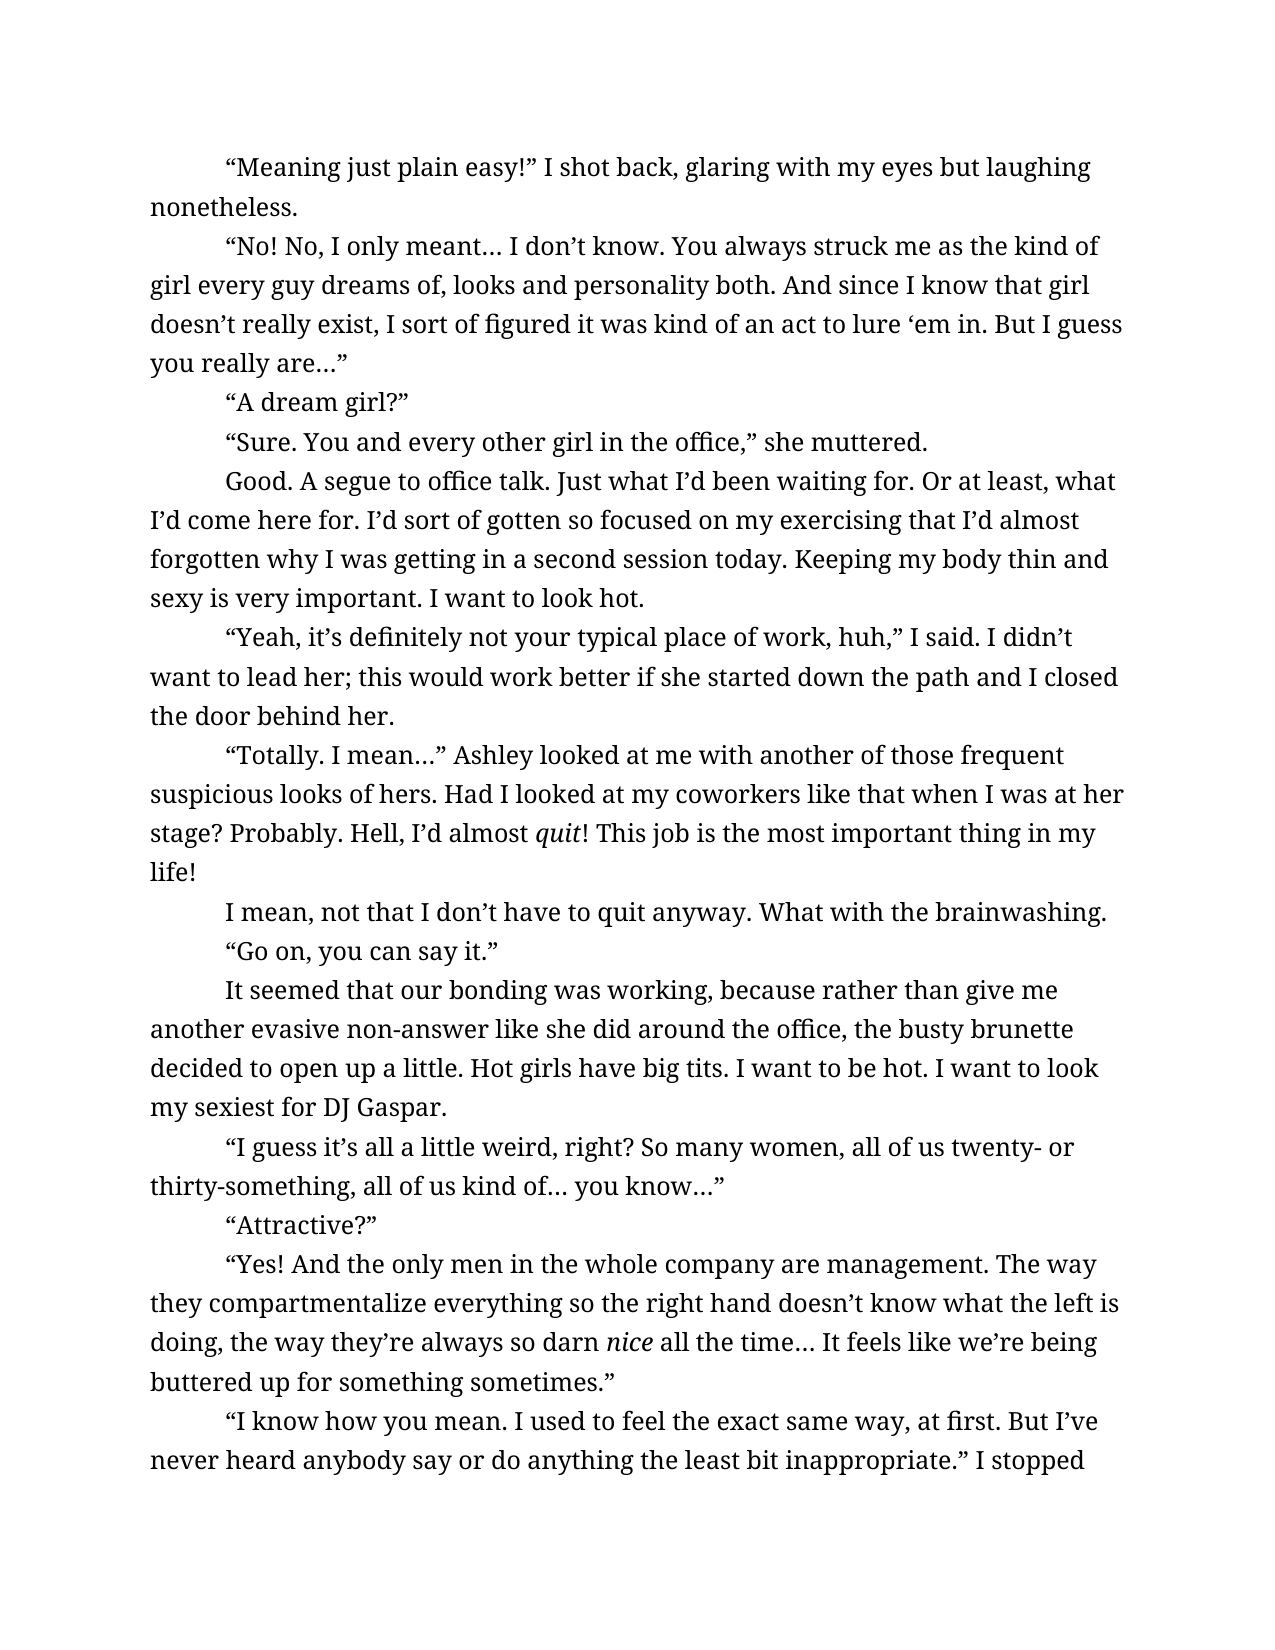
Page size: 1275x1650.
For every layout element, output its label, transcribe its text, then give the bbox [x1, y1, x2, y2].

text “Meaning just plain easy!” I shot back, glaring with my eyes but laughing nonetheless. [150, 150, 1125, 223]
text “I guess it’s all a little weird, right? So many women, all of us twenty- or thirty-something, all of us kind of… you know…” [150, 1129, 1125, 1202]
text I mean, not that I don’t have to quit anyway. What with the brainwashing. [150, 894, 1125, 928]
text “Yes! And the only men in the whole company are management. The way they compartmentalize everything so the right hand doesn’t know what the left is doing, the way they’re always so darn nice all the time… It feels like we’re being buttered up for something sometimes.” [150, 1247, 1125, 1398]
text Good. A segue to office talk. Just what I’d been waiting for. Or at least, what I’d come here for. I’d sort of gotten so focused on my exercising that I’d almost forgotten why I was getting in a second session today. Keeping my body thin and sexy is very important. I want to look hot. [150, 463, 1125, 615]
text It seemed that our bonding was working, because rather than give me another evasive non-answer like she did around the office, the busty brunette decided to open up a little. Hot girls have big tits. I want to be hot. I want to look my sexiest for DJ Gaspar. [150, 972, 1125, 1124]
text “Yeah, it’s definitely not your typical place of work, huh,” I said. I didn’t want to lead her; this would work better if she started down the path and I closed the door behind her. [150, 620, 1125, 732]
text “Totally. I mean…” Ashley looked at me with another of those frequent suspicious looks of hers. Had I looked at my coworkers like that when I was at her stage? Probably. Hell, I’d almost quit! This job is the most important thing in my life! [150, 737, 1125, 889]
text “No! No, I only meant… I don’t know. You always struck me as the kind of girl every guy dreams of, looks and personality both. And since I know that girl doesn’t really exist, I sort of figured it was kind of an act to lure ‘em in. But I guess you really are…” [150, 228, 1125, 380]
text “A dream girl?” [150, 385, 1125, 419]
text “Sure. You and every other girl in the office,” she muttered. [150, 424, 1125, 458]
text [150, 1403, 1125, 1477]
text “Attractive?” [150, 1207, 1125, 1242]
text “Go on, you can say it.” [150, 933, 1125, 967]
